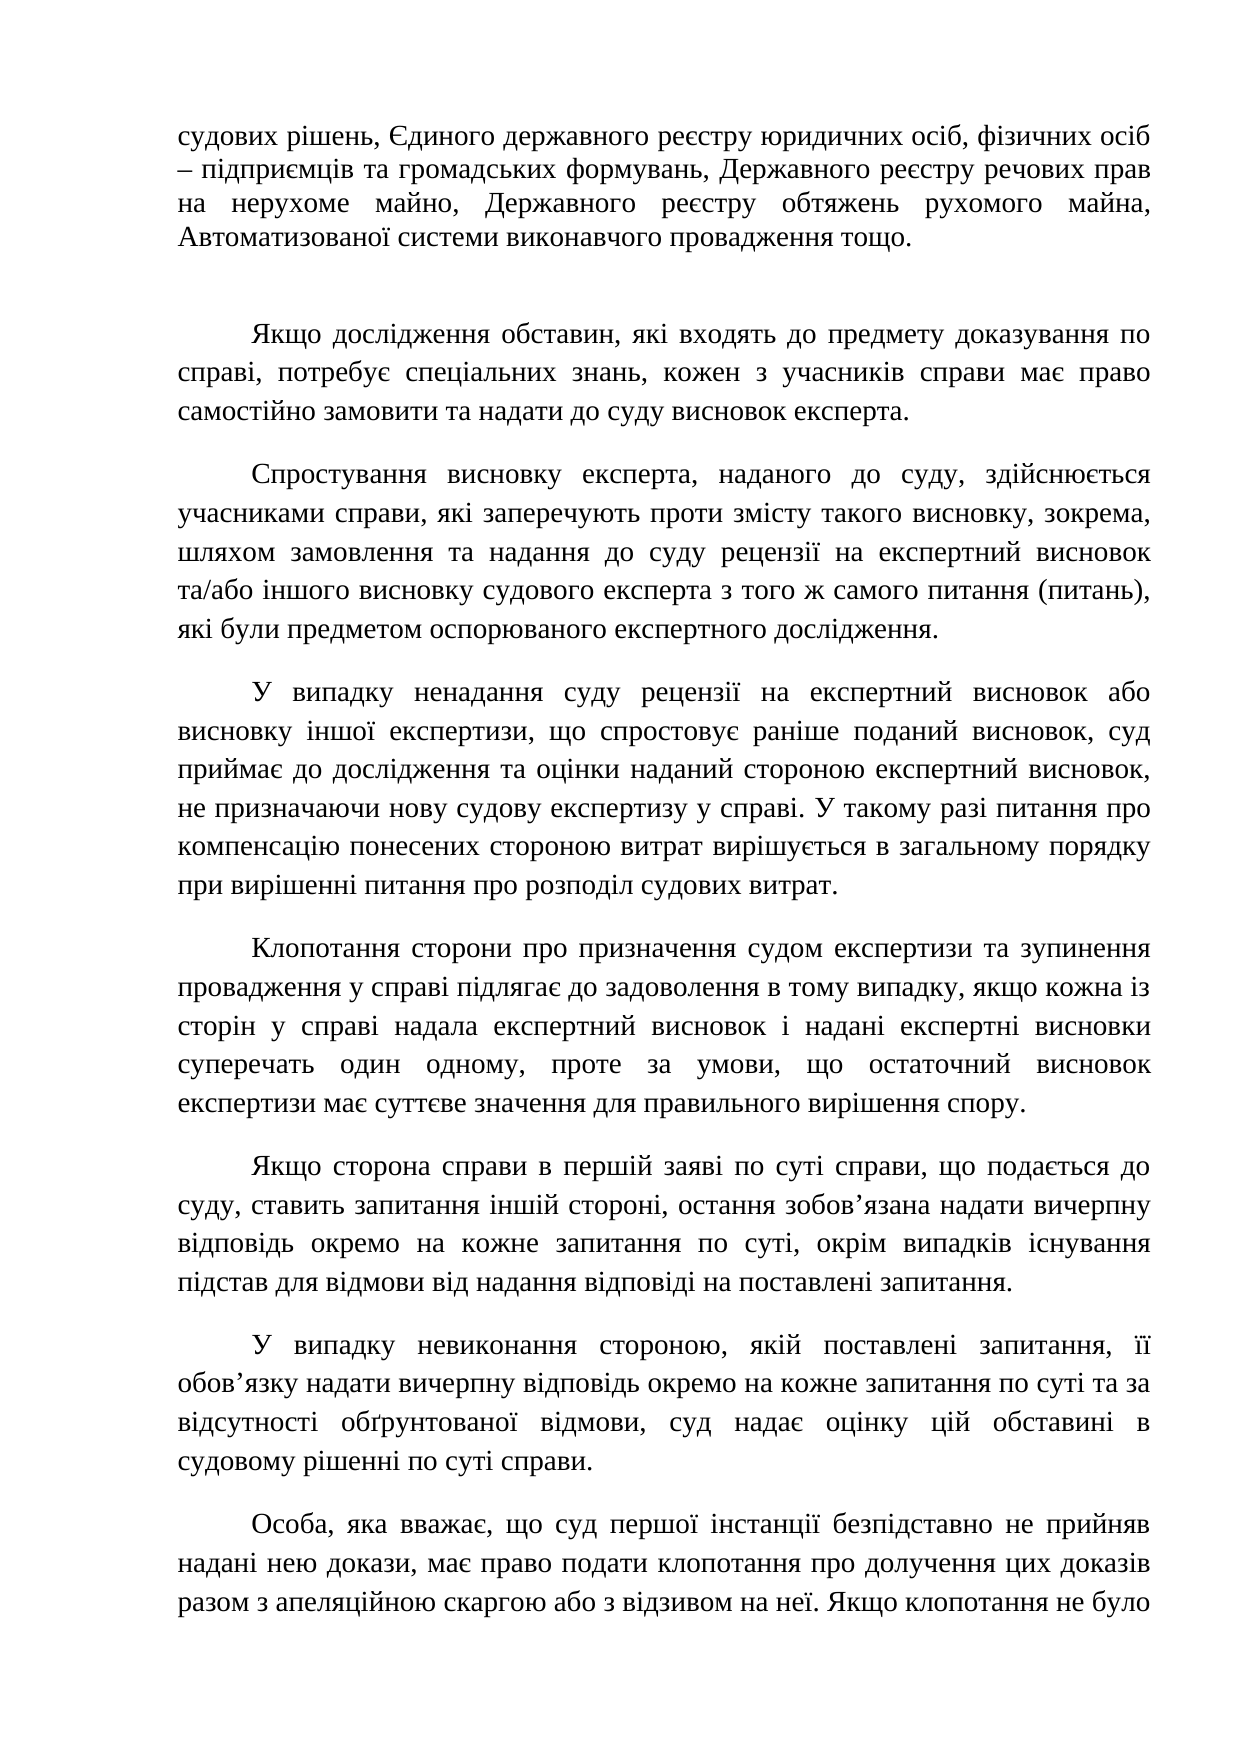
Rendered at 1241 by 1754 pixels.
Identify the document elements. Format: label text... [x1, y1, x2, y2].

text Якщо дослідження обставин, які входять до предмету доказування по справі, потребує спеціальних знань, кожен з учасників справи має право самостійно замовити та надати до суду висновок експерта. [177, 316, 1152, 427]
text У випадку ненадання суду рецензії на експертний висновок або висновку іншої експертизи, що спростовує раніше поданий висновок, суд приймає до дослідження та оцінки наданий стороною експертний висновок, не призначаючи нову судову експертизу у справі. У такому разі питання про компенсацію понесених стороною витрат вирішується в загальному порядку при вирішенні питання про розподіл судових витрат. [177, 674, 1152, 901]
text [177, 1507, 1152, 1617]
text Якщо сторона справи в першій заяві по суті справи, що подається до суду, ставить запитання іншій стороні, остання зобов’язана надати вичерпну відповідь окремо на кожне запитання по суті, окрім випадків існування підстав для відмови від надання відповіді на поставлені запитання. [177, 1148, 1152, 1297]
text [177, 118, 1152, 252]
text Спростування висновку експерта, наданого до суду, здійснюється учасниками справи, які заперечують проти змісту такого висновку, зокрема, шляхом замовлення та надання до суду рецензії на експертний висновок та/або іншого висновку судового експерта з того ж самого питання (питань), які були предметом оспорюваного експертного дослідження. [177, 457, 1152, 644]
text Клопотання сторони про призначення судом експертизи та зупинення провадження у справі підлягає до задоволення в тому випадку, якщо кожна із сторін у справі надала експертний висновок і надані експертні висновки суперечать один одному, проте за умови, що остаточний висновок експертизи має суттєве значення для правильного вирішення спору. [177, 931, 1152, 1118]
text У випадку невиконання стороною, якій поставлені запитання, її обов’язку надати вичерпну відповідь окремо на кожне запитання по суті та за відсутності обґрунтованої відмови, суд надає оцінку цій обставині в судовому рішенні по суті справи. [177, 1327, 1152, 1476]
